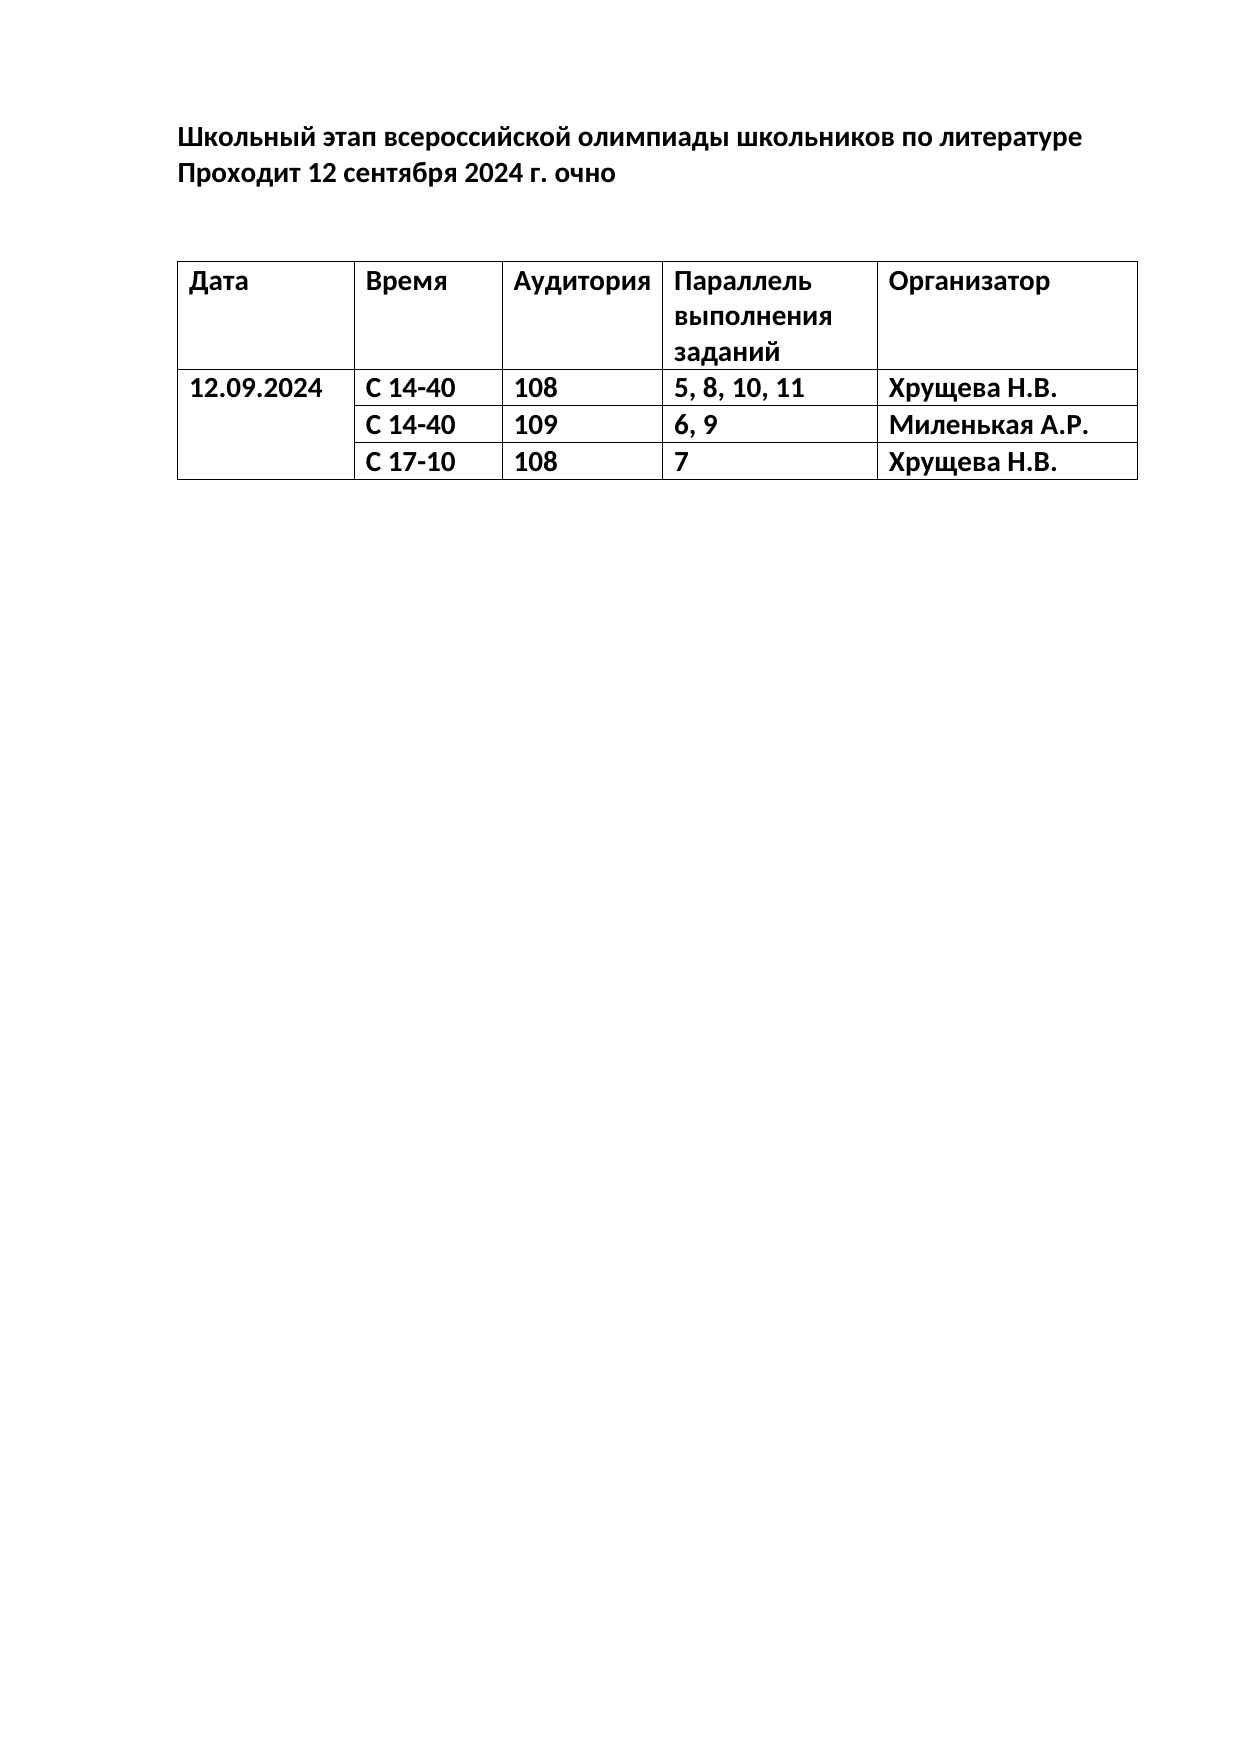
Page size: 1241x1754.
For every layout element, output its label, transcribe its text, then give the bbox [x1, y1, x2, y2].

table_header Аудитория [503, 262, 662, 368]
table_cell 108 [503, 443, 662, 478]
table_cell 12.09.2024 [178, 370, 354, 478]
table_header Параллель выполнения заданий [663, 262, 877, 368]
table_cell Миленькая А.Р. [878, 406, 1137, 442]
table_cell 7 [663, 443, 877, 478]
table_cell С 14-40 [355, 406, 502, 442]
table_header Организатор [878, 262, 1137, 368]
table_cell С 17-10 [355, 443, 502, 478]
table_cell Хрущева Н.В. [878, 370, 1137, 405]
table_header Время [355, 262, 502, 368]
table_header Дата [178, 262, 354, 368]
table_cell 108 [503, 370, 662, 405]
text Школьный этап всероссийской олимпиады школьников по литературе [177, 118, 1152, 154]
table_cell С 14-40 [355, 370, 502, 405]
text Проходит 12 сентября 2024 г. очно [177, 154, 1152, 189]
table_cell 109 [503, 406, 662, 442]
table_cell 6, 9 [663, 406, 877, 442]
table_cell 5, 8, 10, 11 [663, 370, 877, 405]
table_cell Хрущева Н.В. [878, 443, 1137, 478]
